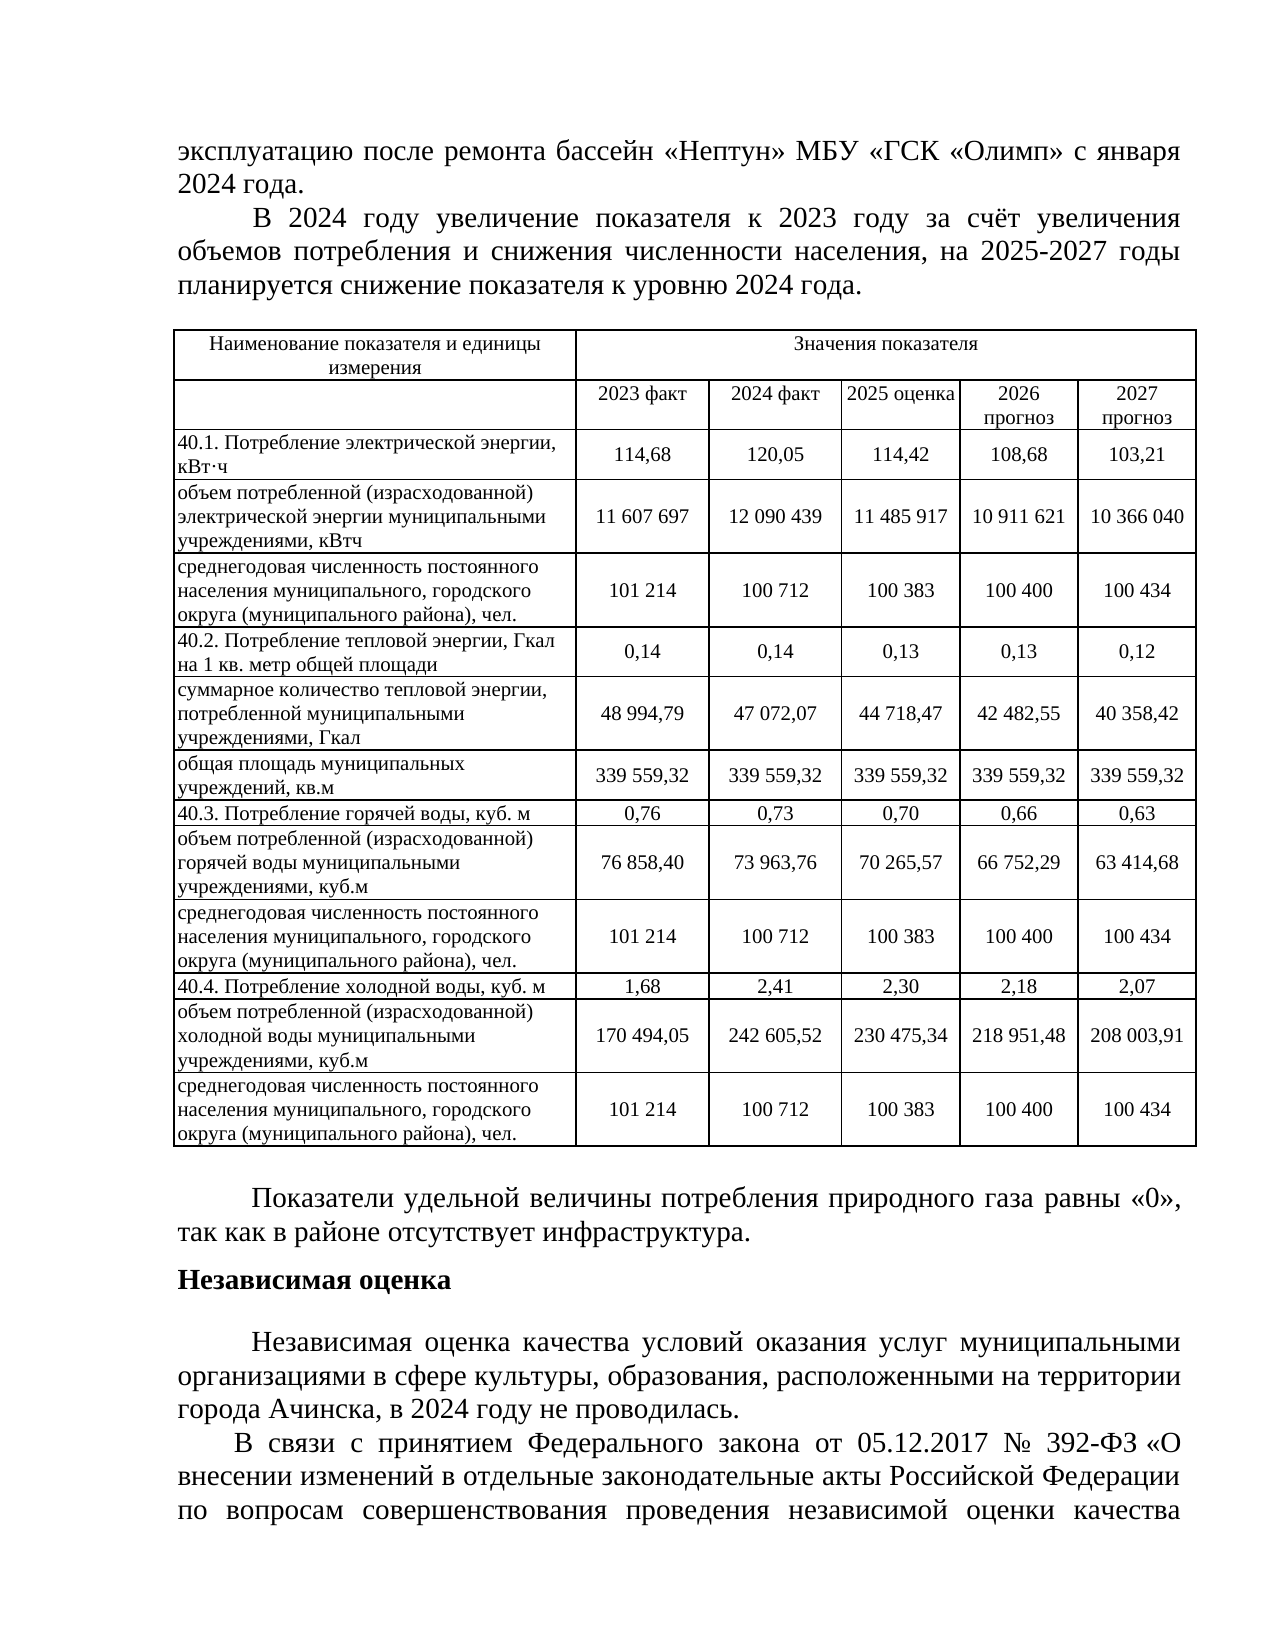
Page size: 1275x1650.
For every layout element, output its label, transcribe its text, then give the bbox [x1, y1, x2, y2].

table_cell 44 718,47 [842, 677, 959, 749]
table_cell 47 072,07 [710, 677, 841, 749]
table_cell 0,12 [1079, 628, 1195, 676]
table_cell 100 434 [1079, 1073, 1195, 1145]
table_cell 76 858,40 [577, 826, 708, 898]
table_cell 100 712 [710, 900, 841, 972]
table_cell общая площадь муниципальных учреждений, кв.м [175, 751, 575, 799]
table_cell 103,21 [1079, 430, 1195, 478]
table_cell среднегодовая численность постоянного населения муниципального, городского округа (муниципального района), чел. [175, 1073, 575, 1145]
table_cell 100 400 [961, 1073, 1077, 1145]
table_cell 11 607 697 [577, 480, 708, 552]
table_cell 10 911 621 [961, 480, 1077, 552]
table_cell 101 214 [577, 554, 708, 626]
table_cell среднегодовая численность постоянного населения муниципального, городского округа (муниципального района), чел. [175, 900, 575, 972]
table_cell 11 485 917 [842, 480, 959, 552]
text В 2024 году увеличение показателя к 2023 году за счёт увеличения объемов потребления и снижения численности населения, на 2025-2027 годы планируется снижение показателя к уровню 2024 года. [177, 200, 1181, 301]
table_cell 242 605,52 [710, 1000, 841, 1072]
table_cell 0,14 [710, 628, 841, 676]
table_cell 100 400 [961, 900, 1077, 972]
table_cell 2023 факт [577, 381, 708, 429]
table_cell 100 383 [842, 900, 959, 972]
table_cell 0,73 [710, 801, 841, 825]
table_cell 100 383 [842, 1073, 959, 1145]
table_cell объем потребленной (израсходованной) электрической энергии муниципальными учреждениями, кВтч [175, 480, 575, 552]
table_cell 12 090 439 [710, 480, 841, 552]
table_cell 0,76 [577, 801, 708, 825]
table_cell 66 752,29 [961, 826, 1077, 898]
table_cell 100 434 [1079, 554, 1195, 626]
table_cell среднегодовая численность постоянного населения муниципального, городского округа (муниципального района), чел. [175, 554, 575, 626]
table_cell 2026 прогноз [961, 381, 1077, 429]
table_cell 2025 оценка [842, 381, 959, 429]
table_cell 40.3. Потребление горячей воды, куб. м [175, 801, 575, 825]
table_cell 70 265,57 [842, 826, 959, 898]
table_header Значения показателя [577, 331, 1195, 379]
table_cell 339 559,32 [842, 751, 959, 799]
table_cell 73 963,76 [710, 826, 841, 898]
table_cell 339 559,32 [710, 751, 841, 799]
table_cell 170 494,05 [577, 1000, 708, 1072]
table_cell 40.1. Потребление электрической энергии, кВт·ч [175, 430, 575, 478]
table_cell 100 383 [842, 554, 959, 626]
table_cell 48 994,79 [577, 677, 708, 749]
text Независимая оценка качества условий оказания услуг муниципальными организациями в сфере культуры, образования, расположенными на территории города Ачинска, в 2024 году не проводилась. [177, 1324, 1181, 1425]
text Независимая оценка [177, 1262, 1181, 1295]
table_cell 101 214 [577, 900, 708, 972]
table_cell 100 400 [961, 554, 1077, 626]
table_cell 100 434 [1079, 900, 1195, 972]
table_cell объем потребленной (израсходованной) холодной воды муниципальными учреждениями, куб.м [175, 1000, 575, 1072]
table_cell 2024 факт [710, 381, 841, 429]
table_cell 100 712 [710, 1073, 841, 1145]
table_cell 0,70 [842, 801, 959, 825]
table_cell 114,42 [842, 430, 959, 478]
table_cell 208 003,91 [1079, 1000, 1195, 1072]
table_cell 2,30 [842, 974, 959, 998]
table_cell [175, 381, 575, 429]
table_cell 40 358,42 [1079, 677, 1195, 749]
table_cell 100 712 [710, 554, 841, 626]
table_cell 339 559,32 [577, 751, 708, 799]
table_cell 108,68 [961, 430, 1077, 478]
table_cell 0,13 [842, 628, 959, 676]
table_cell объем потребленной (израсходованной) горячей воды муниципальными учреждениями, куб.м [175, 826, 575, 898]
table_cell 2,41 [710, 974, 841, 998]
table_cell 339 559,32 [1079, 751, 1195, 799]
table_cell 0,13 [961, 628, 1077, 676]
table_cell 114,68 [577, 430, 708, 478]
table_cell 339 559,32 [961, 751, 1077, 799]
table_cell 101 214 [577, 1073, 708, 1145]
table_cell 0,14 [577, 628, 708, 676]
table_cell 0,66 [961, 801, 1077, 825]
table_cell 63 414,68 [1079, 826, 1195, 898]
table_cell 1,68 [577, 974, 708, 998]
table_cell 10 366 040 [1079, 480, 1195, 552]
table_header Наименование показателя и единицы измерения [175, 331, 575, 379]
table_cell 42 482,55 [961, 677, 1077, 749]
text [177, 1425, 1181, 1525]
table_cell 2027 прогноз [1079, 381, 1195, 429]
table_cell 2,07 [1079, 974, 1195, 998]
table_cell 40.4. Потребление холодной воды, куб. м [175, 974, 575, 998]
table_cell 230 475,34 [842, 1000, 959, 1072]
table_cell 0,63 [1079, 801, 1195, 825]
table_cell 218 951,48 [961, 1000, 1077, 1072]
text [177, 133, 1181, 200]
text Показатели удельной величины потребления природного газа равны «0», так как в районе отсутствует инфраструктура. [177, 1180, 1181, 1247]
table_cell суммарное количество тепловой энергии, потребленной муниципальными учреждениями, Гкал [175, 677, 575, 749]
table_cell 2,18 [961, 974, 1077, 998]
table_cell 120,05 [710, 430, 841, 478]
table_cell 40.2. Потребление тепловой энергии, Гкал на 1 кв. метр общей площади [175, 628, 575, 676]
